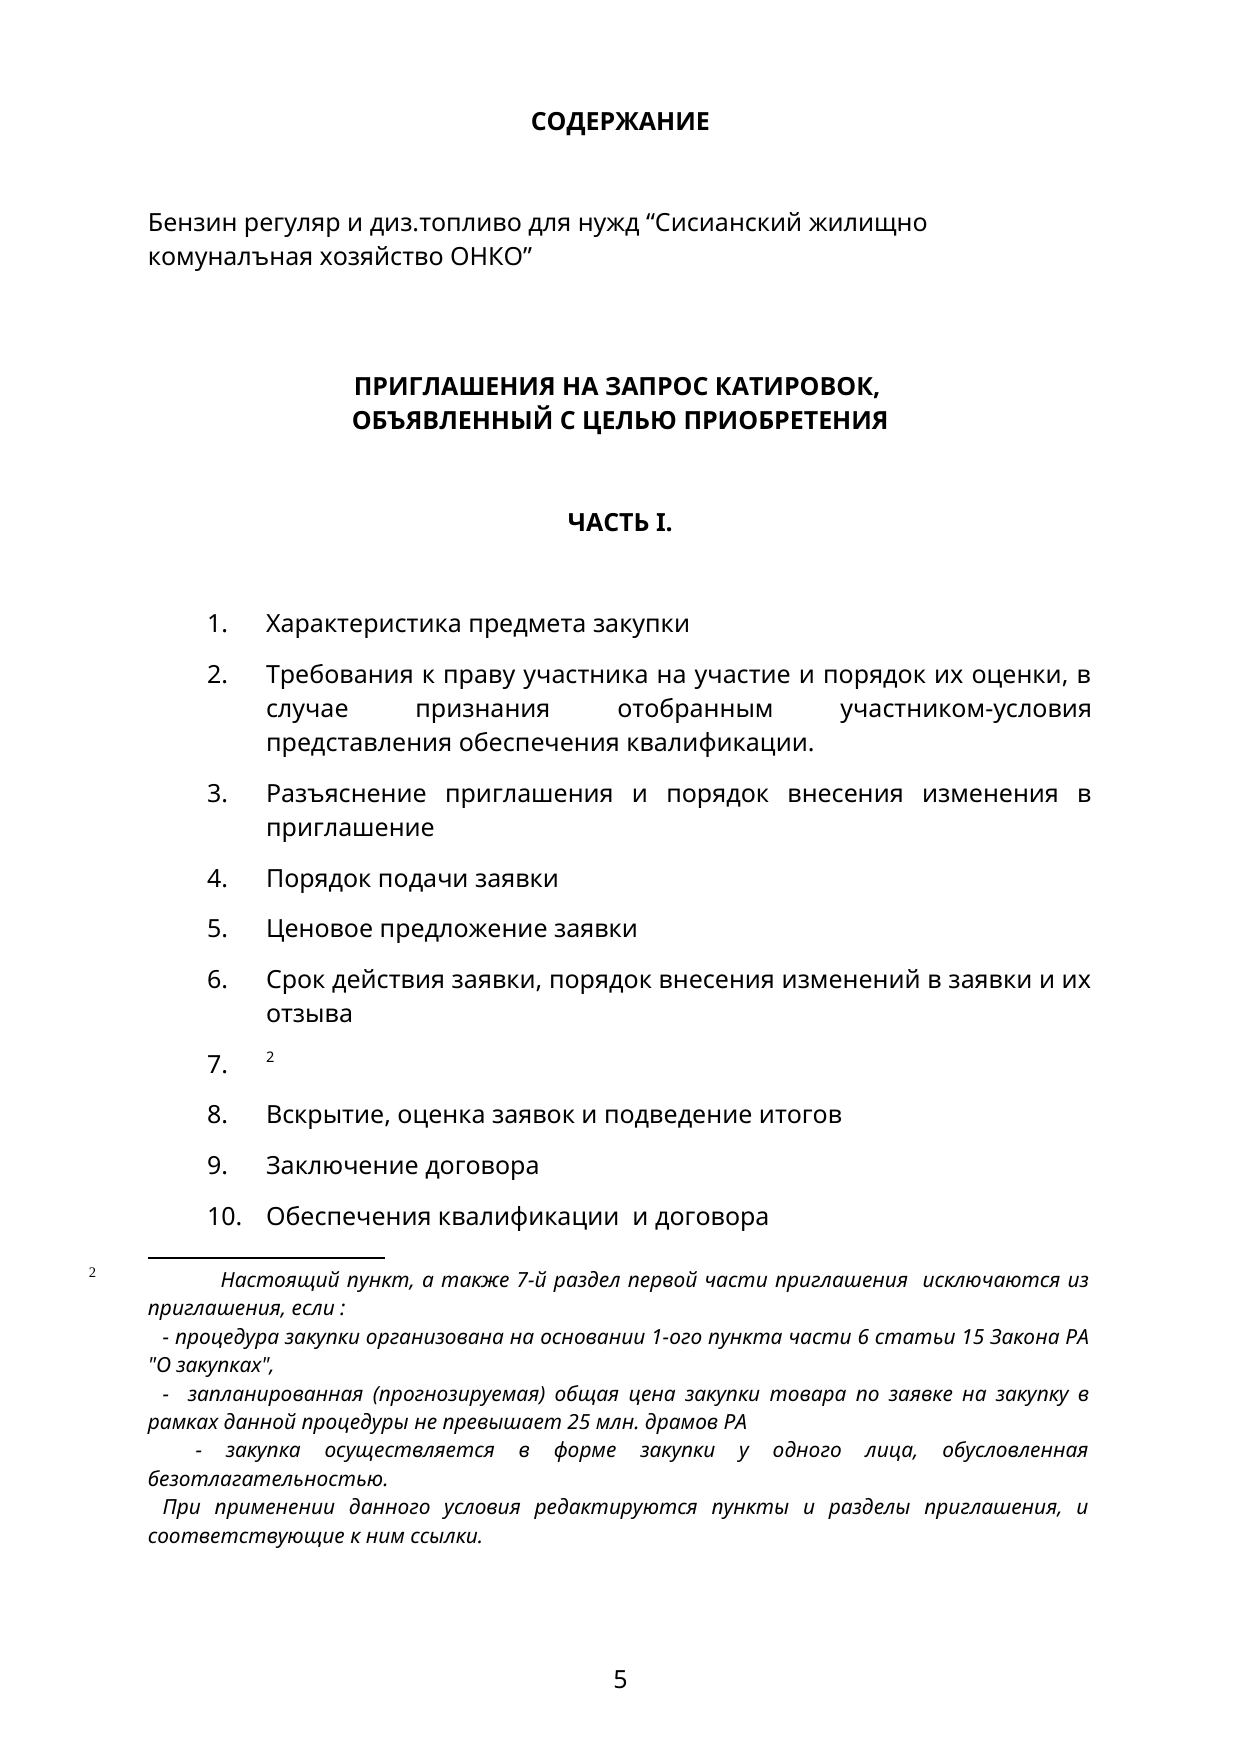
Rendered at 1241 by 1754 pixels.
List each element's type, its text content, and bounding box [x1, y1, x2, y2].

text ПРИГЛАШЕНИЯ НА ЗАПРОС КАТИРОВОК, ОБЪЯВЛЕННЫЙ С ЦЕЛЬЮ ПРИОБРЕТЕНИЯ [148, 369, 1092, 437]
text 7. [207, 1046, 1092, 1081]
text Бензин регуляр и диз.топливо для нужд “Сисианский жилищно комуналъная хозяйство ОНКО” [148, 205, 1092, 273]
text 4. Порядок подачи заявки [207, 860, 1092, 894]
text 10. Обеспечения квалификации и договора [207, 1199, 1092, 1233]
text 3. Разъяснение приглашения и порядок внесения изменения в приглашение [207, 775, 1092, 843]
text 1. Характеристика предмета закупки [207, 606, 1092, 640]
text 6. Срок действия заявки, порядок внесения изменений в заявки и их отзыва [207, 962, 1092, 1030]
text 2. Требования к праву участника на участие и порядок их оценки, в случае признания отобранным участником-условия представления обеспечения квалификации. [207, 657, 1092, 759]
text 9. Заключение договора [207, 1148, 1092, 1182]
text СОДЕРЖАНИЕ [148, 103, 1092, 137]
text ЧАСТЬ I. [148, 504, 1092, 538]
text 5. Ценовое предложение заявки [207, 911, 1092, 945]
text 8. Вскрытие, оценка заявок и подведение итогов [207, 1097, 1092, 1131]
